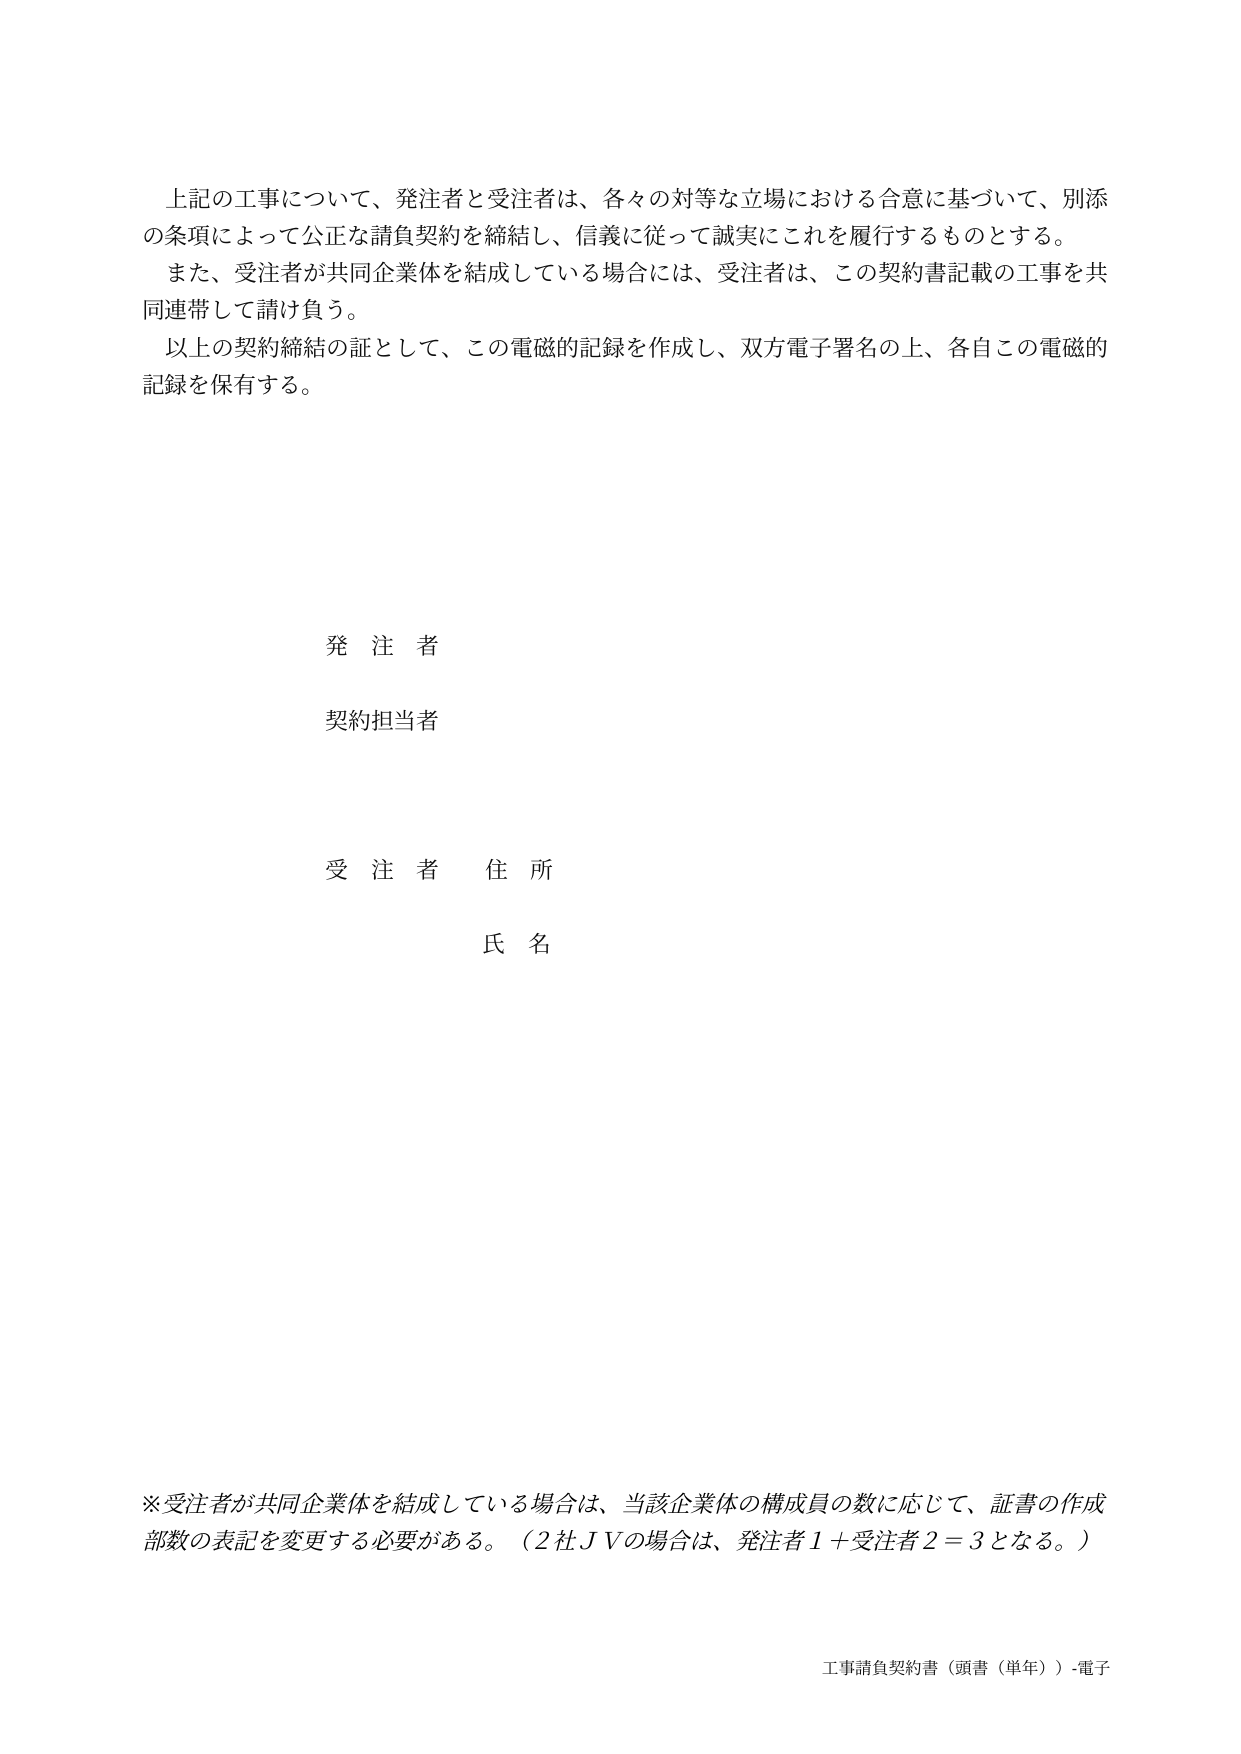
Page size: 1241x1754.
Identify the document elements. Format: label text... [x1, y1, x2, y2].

text また、受注者が共同企業体を結成している場合には、受注者は、この契約書記載の工事を共同連帯して請け負う。 [142, 252, 1110, 326]
text 発 注 者 [325, 625, 1110, 662]
text 契約担当者 [325, 699, 1110, 737]
text 氏 名 [142, 923, 1110, 960]
text 受 注 者 住 所 [325, 848, 1110, 886]
text ※受注者が共同企業体を結成している場合は、当該企業体の構成員の数に応じて、証書の作成部数の表記を変更する必要がある。（２社ＪＶの場合は、発注者１＋受注者２＝３となる。） [142, 1482, 1110, 1557]
text 上記の工事について、発注者と受注者は、各々の対等な立場における合意に基づいて、別添の条項によって公正な請負契約を締結し、信義に従って誠実にこれを履行するものとする。 [142, 177, 1110, 252]
text 以上の契約締結の証として、この電磁的記録を作成し、双方電子署名の上、各自この電磁的記録を保有する。 [142, 326, 1110, 401]
